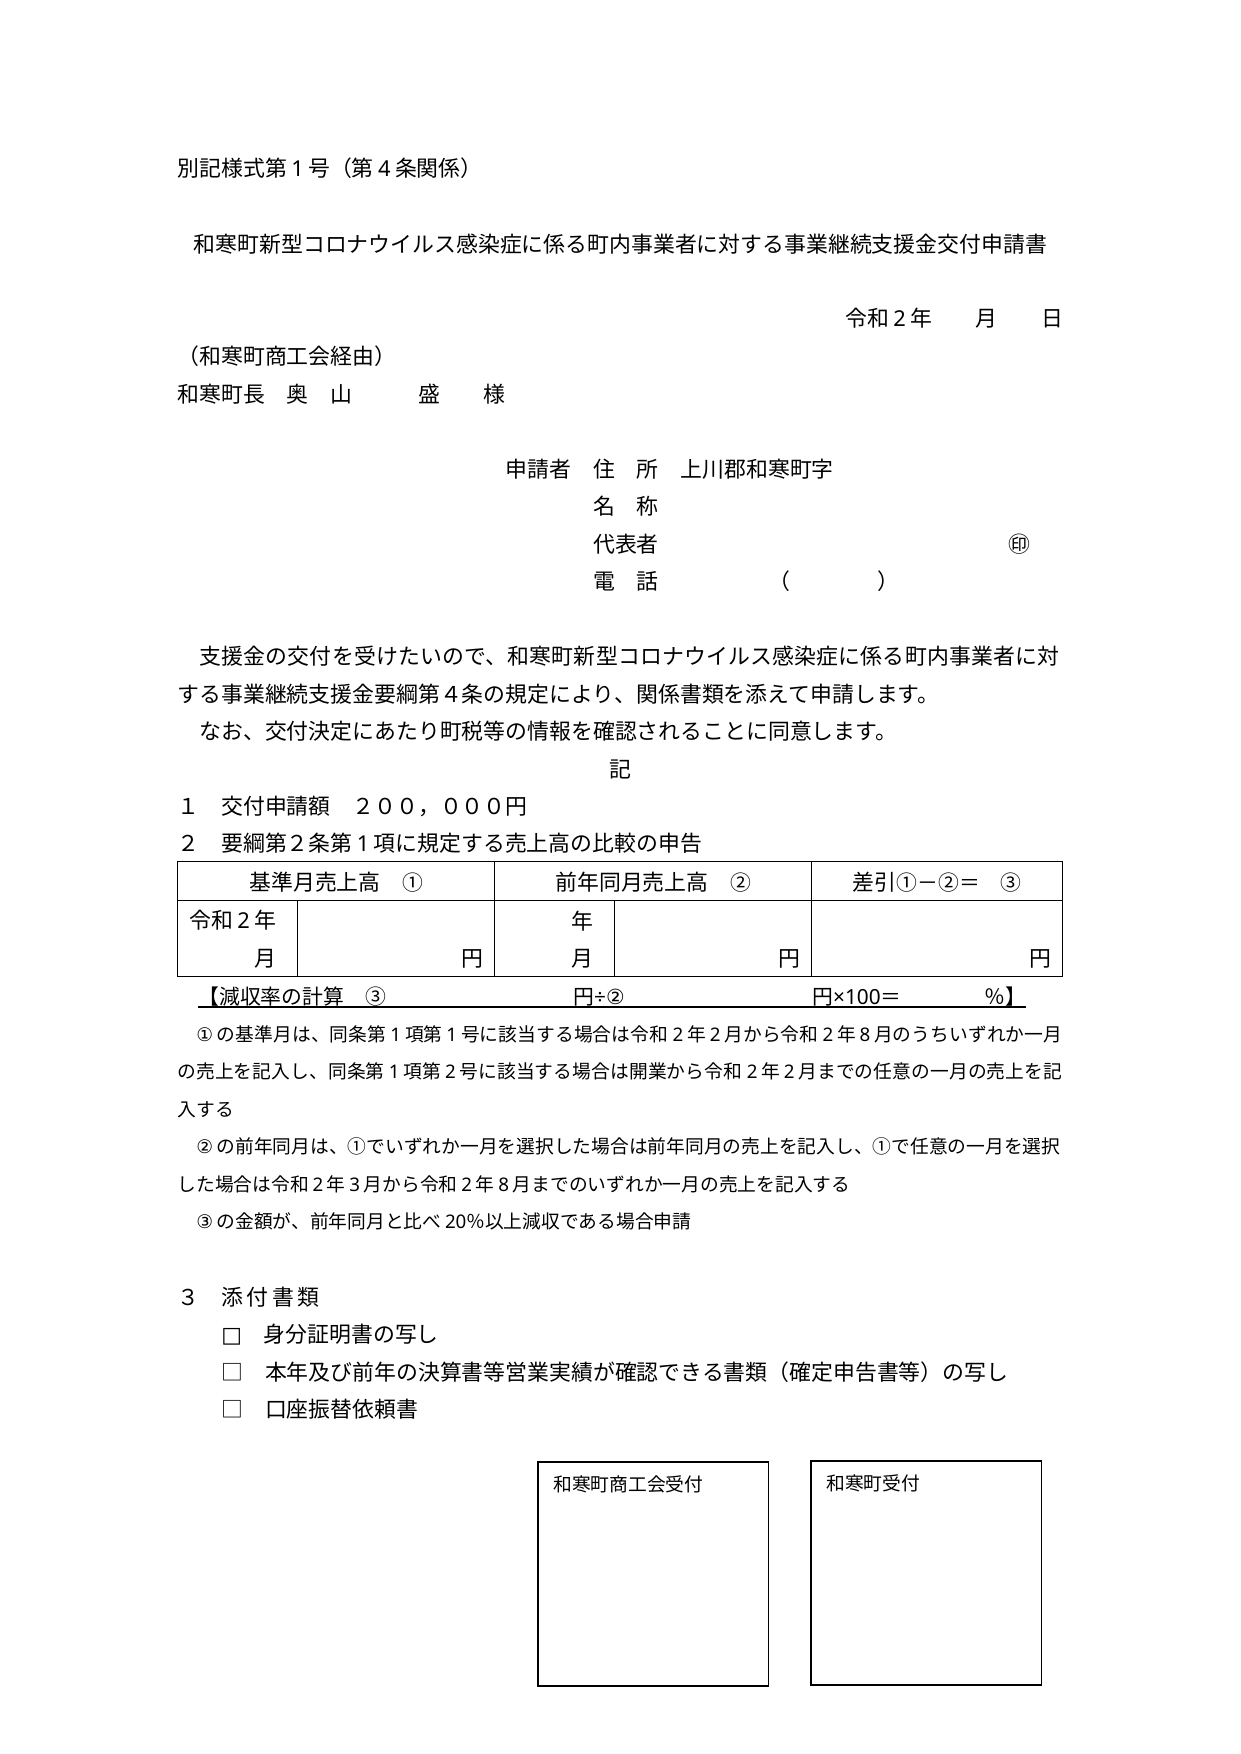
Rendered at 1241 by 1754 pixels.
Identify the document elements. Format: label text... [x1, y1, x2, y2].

text 支援金の交付を受けたいので、和寒町新型コロナウイルス感染症に係る町内事業者に対する事業継続支援金要綱第４条の規定により、関係書類を添えて申請します。 [177, 636, 1063, 711]
text 代表者 ㊞ [177, 524, 1063, 561]
table_cell 年 月 [495, 901, 614, 976]
table_header 前年同月売上高 ② [495, 862, 811, 900]
table_cell 円 [812, 901, 1062, 976]
text ３ 添付書類 [177, 1277, 1063, 1314]
text ①の基準月は、同条第1項第1号に該当する場合は令和2年2月から令和2年8月のうちいずれか一月の売上を記入し、同条第1項第2号に該当する場合は開業から令和2年2月までの任意の一月の売上を記入する [177, 1014, 1063, 1127]
text なお、交付決定にあたり町税等の情報を確認されることに同意します。 [177, 711, 1063, 749]
text ２ 要綱第２条第1項に規定する売上高の比較の申告 [177, 824, 1063, 861]
text （和寒町商工会経由） [177, 336, 1063, 374]
text 和寒町新型コロナウイルス感染症に係る町内事業者に対する事業継続支援金交付申請書 [177, 224, 1063, 261]
text 申請者 住 所 上川郡和寒町字 [177, 449, 1063, 486]
text 名 称 [177, 486, 1063, 524]
subtitle 記 [177, 749, 1063, 786]
table_cell 円 [615, 901, 811, 976]
text ②の前年同月は、①でいずれか一月を選択した場合は前年同月の売上を記入し、①で任意の一月を選択した場合は令和2年3月から令和2年8月までのいずれか一月の売上を記入する [177, 1127, 1063, 1202]
table_cell 令和2年 月 [178, 901, 297, 976]
text ③の金額が、前年同月と比べ20％以上減収である場合申請 [177, 1202, 1063, 1239]
text □ 本年及び前年の決算書等営業実績が確認できる書類（確定申告書等）の写し [177, 1352, 1063, 1389]
table_header 差引①－②＝ ③ [812, 862, 1062, 900]
text 令和2年 月 日 [177, 299, 1063, 336]
text 別記様式第1号（第4条関係） [177, 149, 1063, 186]
text 和寒町長 奥 山 盛 様 [177, 374, 1063, 411]
text □ 身分証明書の写し [177, 1314, 1063, 1352]
text □ 口座振替依頼書 [177, 1389, 1063, 1427]
text １ 交付申請額 ２００，０００円 [177, 786, 1063, 824]
table_cell 円 [298, 901, 494, 976]
text 電 話 （ ） [177, 561, 1063, 599]
table_header 基準月売上高 ① [178, 862, 494, 900]
text 【減収率の計算 ③ 円÷② 円×100＝ ％】 [177, 977, 1063, 1014]
